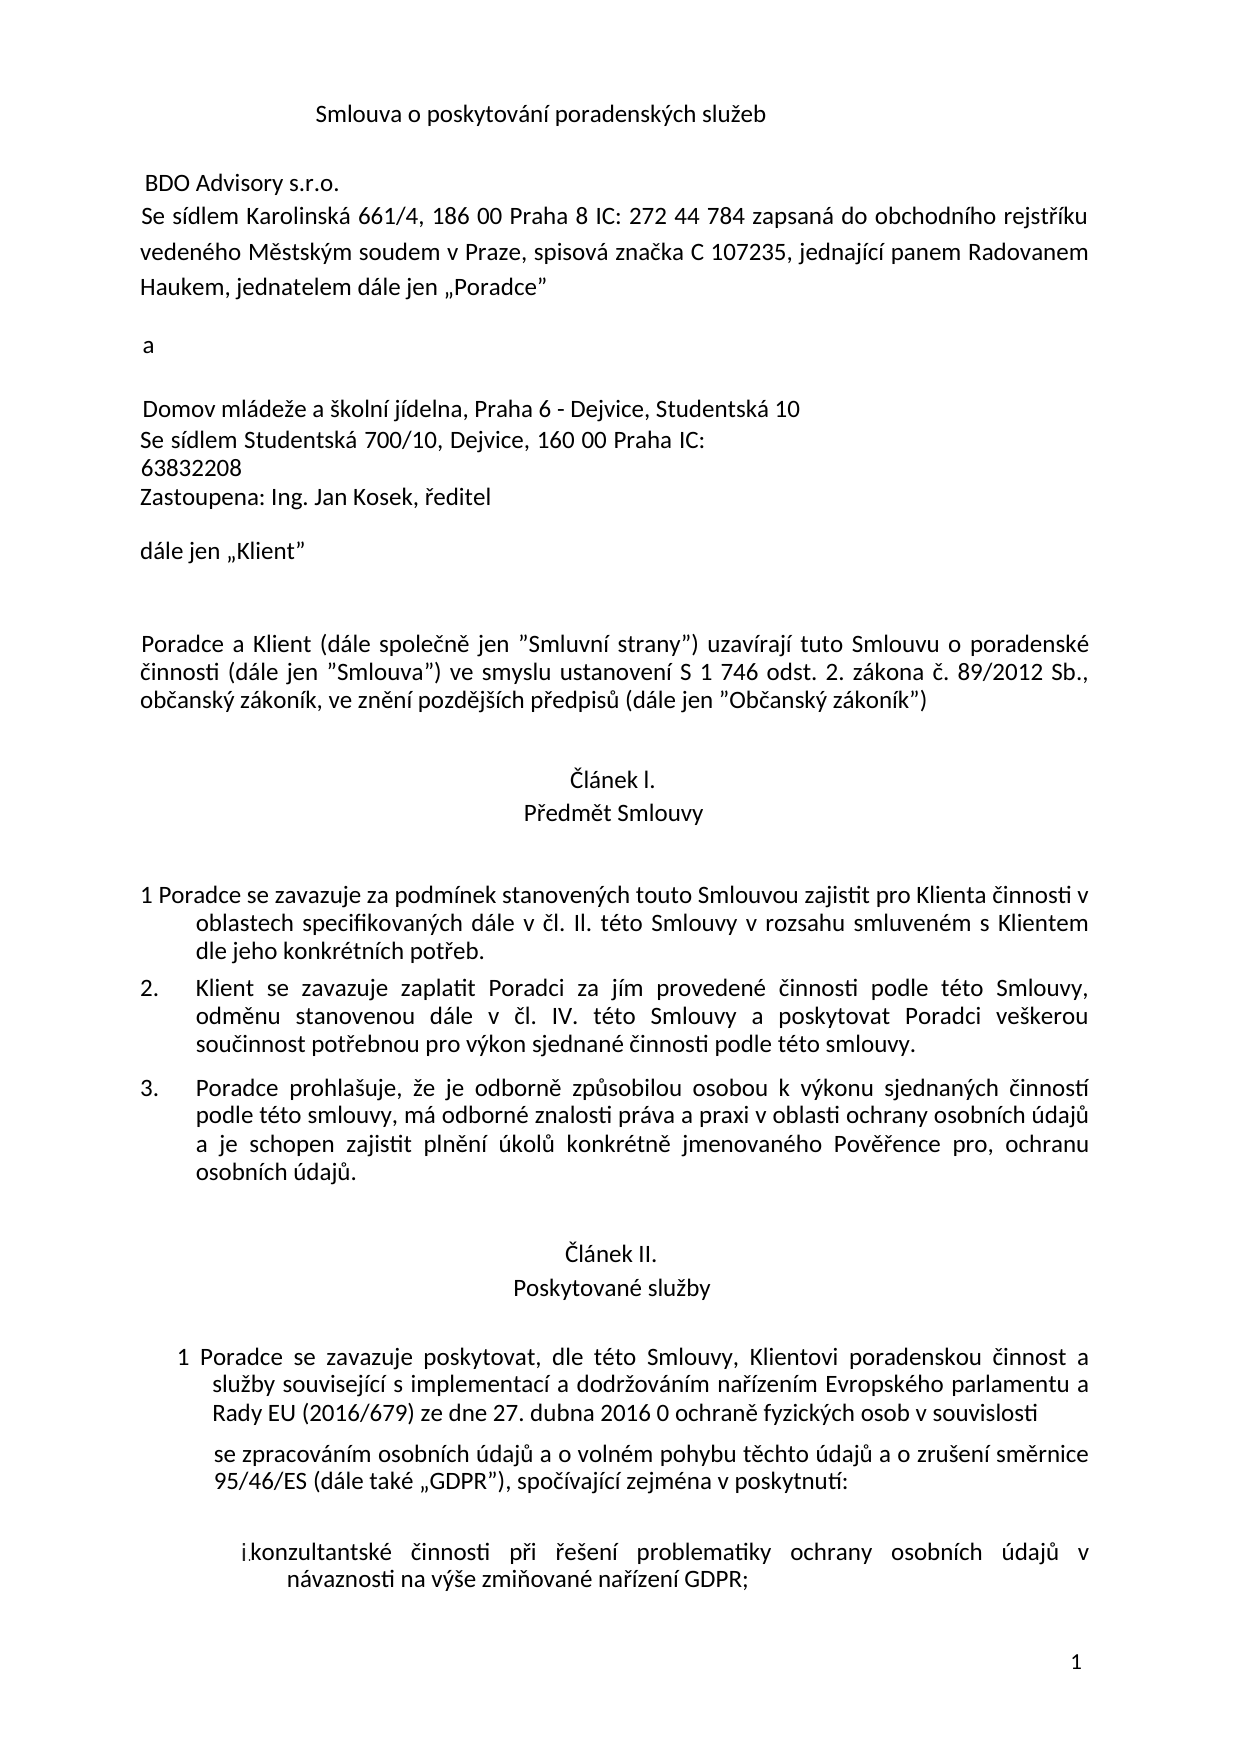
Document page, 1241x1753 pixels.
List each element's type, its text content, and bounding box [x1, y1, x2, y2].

text Smlouva o poskytování poradenských služeb [102, 98, 979, 129]
subtitle Předmět Smlouvy [140, 798, 1087, 828]
text Článek II. [138, 1238, 1084, 1269]
text 1 Poradce se zavazuje za podmínek stanovených touto Smlouvou zajistit pro Klienta činnosti v oblastech specifikovaných dále v čl. Il. této Smlouvy v rozsahu smluveném s Klientem dle jeho konkrétních potřeb. [140, 881, 1090, 965]
text 1 Poradce se zavazuje poskytovat, dle této Smlouvy, Klientovi poradenskou činnost a služby související s implementací a dodržováním nařízením Evropského parlamentu a Rady EU (2016/679) ze dne 27. dubna 2016 0 ochraně fyzických osob v souvislosti [177, 1343, 1090, 1427]
text Poradce a Klient (dále společně jen ”Smluvní strany”) uzavírají tuto Smlouvu o poradenské činnosti (dále jen ”Smlouva”) ve smyslu ustanovení S 1 746 odst. 2. zákona č. 89/2012 Sb., občanský zákoník, ve znění pozdějších předpisů (dále jen ”Občanský zákoník”) [140, 630, 1090, 714]
text Domov mládeže a školní jídelna, Praha 6 - Dejvice, Studentská 10 [142, 393, 1092, 424]
text a [142, 329, 1092, 359]
picture [242, 1543, 251, 1561]
list Poradce prohlašuje, že je odborně způsobilou osobou k výkonu sjednaných činností podle této smlouvy, má odborné znalosti práva a praxi v oblasti ochrany osobních údajů a je schopen zajistit plnění úkolů konkrétně jmenovaného Pověřence pro, ochranu osobních údajů. [140, 1074, 1090, 1186]
text dále jen „Klient” [140, 537, 1090, 565]
text Zastoupena: Ing. Jan Kosek, ředitel [140, 483, 1090, 511]
text Se sídlem Studentská 700/10, Dejvice, 160 00 Praha IC: 63832208 [140, 426, 707, 482]
text Se sídlem Karolinská 661/4, 186 00 Praha 8 IC: 272 44 784 zapsaná do obchodního rejstříku vedeného Městským soudem v Praze, spisová značka C 107235, jednající panem Radovanem Haukem, jednatelem dále jen „Poradce” [140, 201, 1090, 302]
text Poskytované služby [138, 1272, 1085, 1302]
text BDO Advisory s.r.o. [144, 168, 1092, 198]
text konzultantské činnosti při řešení problematiky ochrany osobních údajů v návaznosti na výše zmiňované nařízení GDPR; [242, 1538, 1090, 1594]
text se zpracováním osobních údajů a o volném pohybu těchto údajů a o zrušení směrnice 95/46/ES (dále také „GDPR”), spočívající zejména v poskytnutí: [213, 1440, 1090, 1496]
list Klient se zavazuje zaplatit Poradci za jím provedené činnosti podle této Smlouvy, odměnu stanovenou dále v čl. IV. této Smlouvy a poskytovat Poradci veškerou součinnost potřebnou pro výkon sjednané činnosti podle této smlouvy. [140, 974, 1090, 1058]
text Článek l. [138, 764, 1087, 795]
